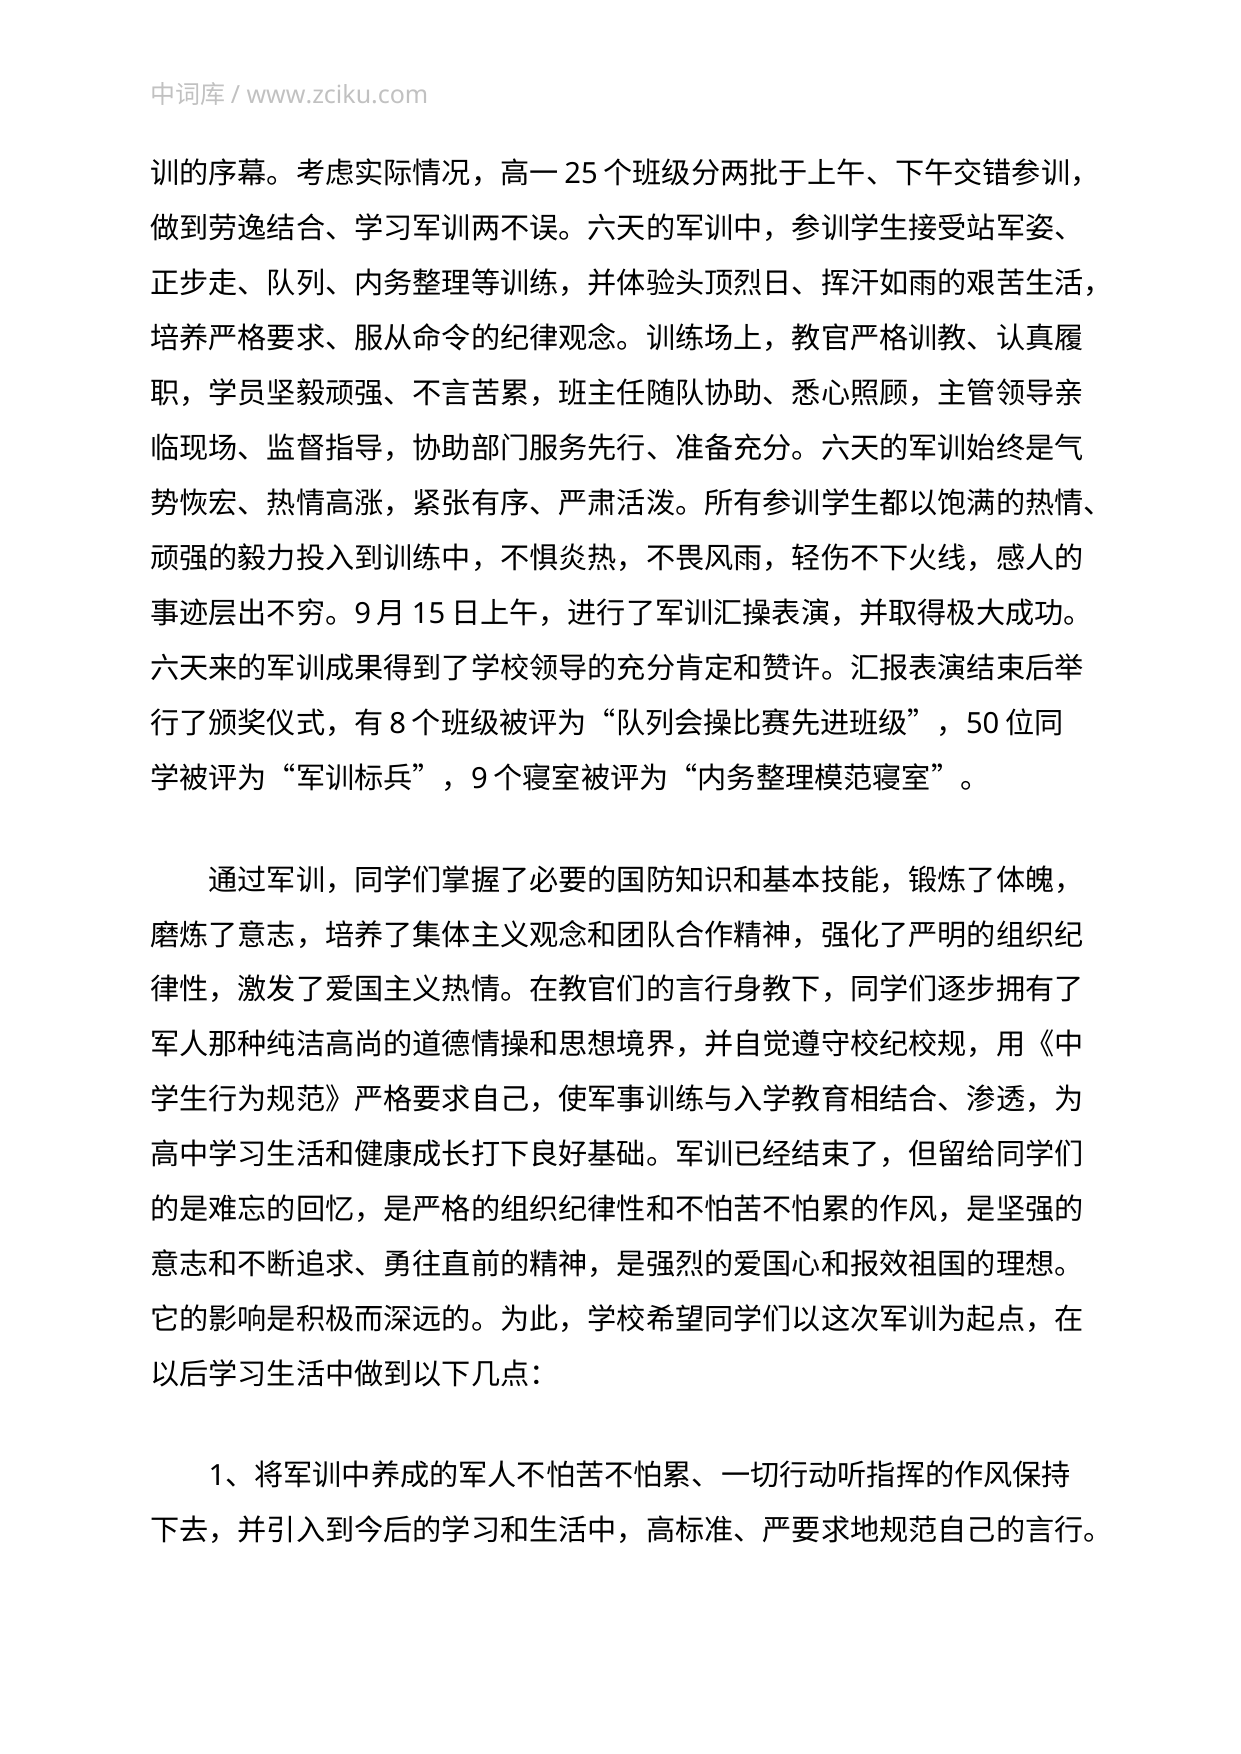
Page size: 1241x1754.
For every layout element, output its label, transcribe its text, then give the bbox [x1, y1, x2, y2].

text 1、将军训中养成的军人不怕苦不怕累、一切行动听指挥的作风保持下去，并引入到今后的学习和生活中，高标准、严要求地规范自己的言行。 [150, 1452, 1090, 1549]
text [150, 150, 1090, 797]
text 通过军训，同学们掌握了必要的国防知识和基本技能，锻炼了体魄，磨炼了意志，培养了集体主义观念和团队合作精神，强化了严明的组织纪律性，激发了爱国主义热情。在教官们的言行身教下，同学们逐步拥有了军人那种纯洁高尚的道德情操和思想境界，并自觉遵守校纪校规，用《中学生行为规范》严格要求自己，使军事训练与入学教育相结合、渗透，为高中学习生活和健康成长打下良好基础。军训已经结束了，但留给同学们的是难忘的回忆，是严格的组织纪律性和不怕苦不怕累的作风，是坚强的意志和不断追求、勇往直前的精神，是强烈的爱国心和报效祖国的理想。它的影响是积极而深远的。为此，学校希望同学们以这次军训为起点，在以后学习生活中做到以下几点： [150, 856, 1090, 1392]
